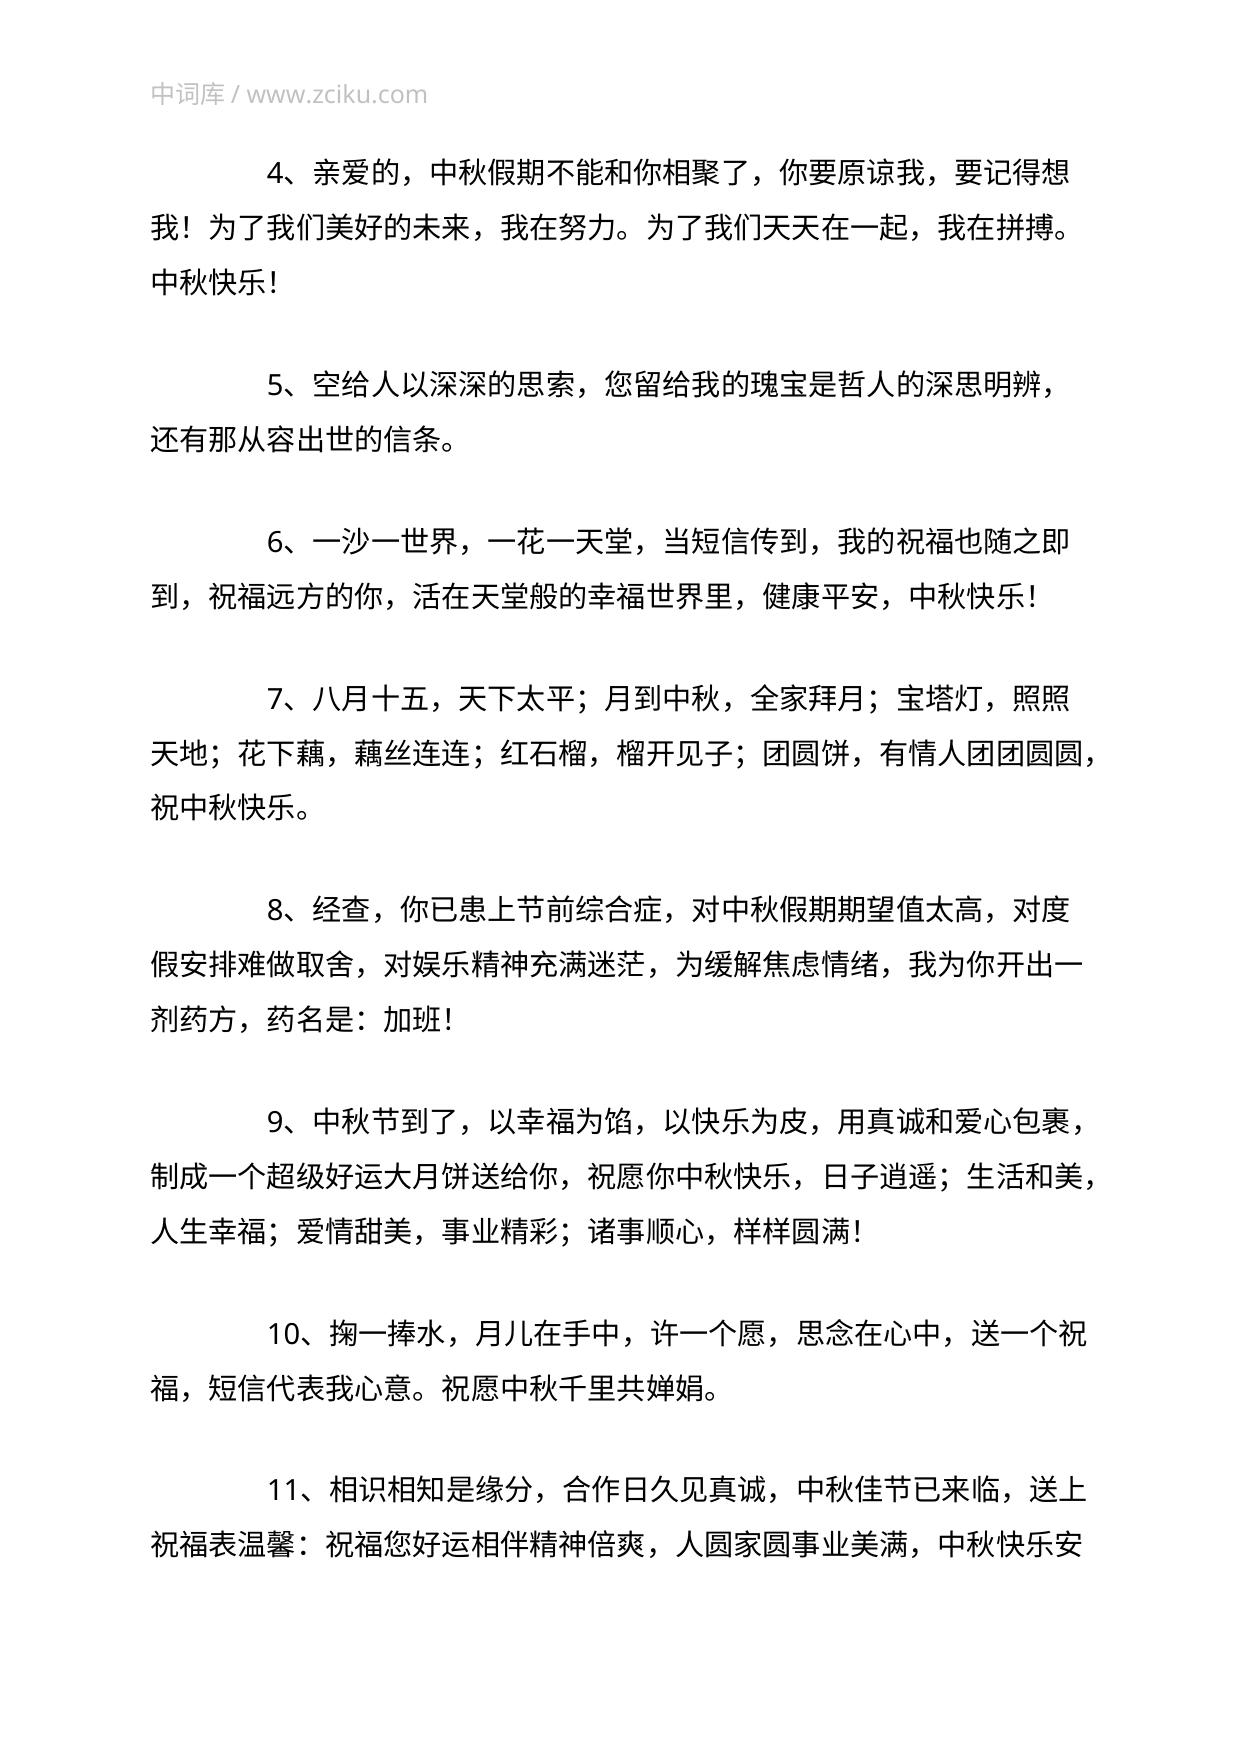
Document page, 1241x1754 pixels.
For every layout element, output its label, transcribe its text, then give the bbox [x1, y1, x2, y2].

text 9、中秋节到了，以幸福为馅，以快乐为皮，用真诚和爱心包裹，制成一个超级好运大月饼送给你，祝愿你中秋快乐，日子逍遥；生活和美，人生幸福；爱情甜美，事业精彩；诸事顺心，样样圆满！ [150, 1098, 1090, 1251]
text 6、一沙一世界，一花一天堂，当短信传到，我的祝福也随之即到，祝福远方的你，活在天堂般的幸福世界里，健康平安，中秋快乐！ [150, 518, 1090, 616]
text 4、亲爱的，中秋假期不能和你相聚了，你要原谅我，要记得想我！为了我们美好的未来，我在努力。为了我们天天在一起，我在拼搏。中秋快乐！ [150, 150, 1090, 302]
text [150, 1467, 1090, 1564]
text 7、八月十五，天下太平；月到中秋，全家拜月；宝塔灯，照照天地；花下藕，藕丝连连；红石榴，榴开见子；团圆饼，有情人团团圆圆，祝中秋快乐。 [150, 675, 1090, 827]
text 10、掬一捧水，月儿在手中，许一个愿，思念在心中，送一个祝福，短信代表我心意。祝愿中秋千里共婵娟。 [150, 1310, 1090, 1407]
text 8、经查，你已患上节前综合症，对中秋假期期望值太高，对度假安排难做取舍，对娱乐精神充满迷茫，为缓解焦虑情绪，我为你开出一剂药方，药名是：加班！ [150, 887, 1090, 1039]
text 5、空给人以深深的思索，您留给我的瑰宝是哲人的深思明辨，还有那从容出世的信条。 [150, 362, 1090, 459]
